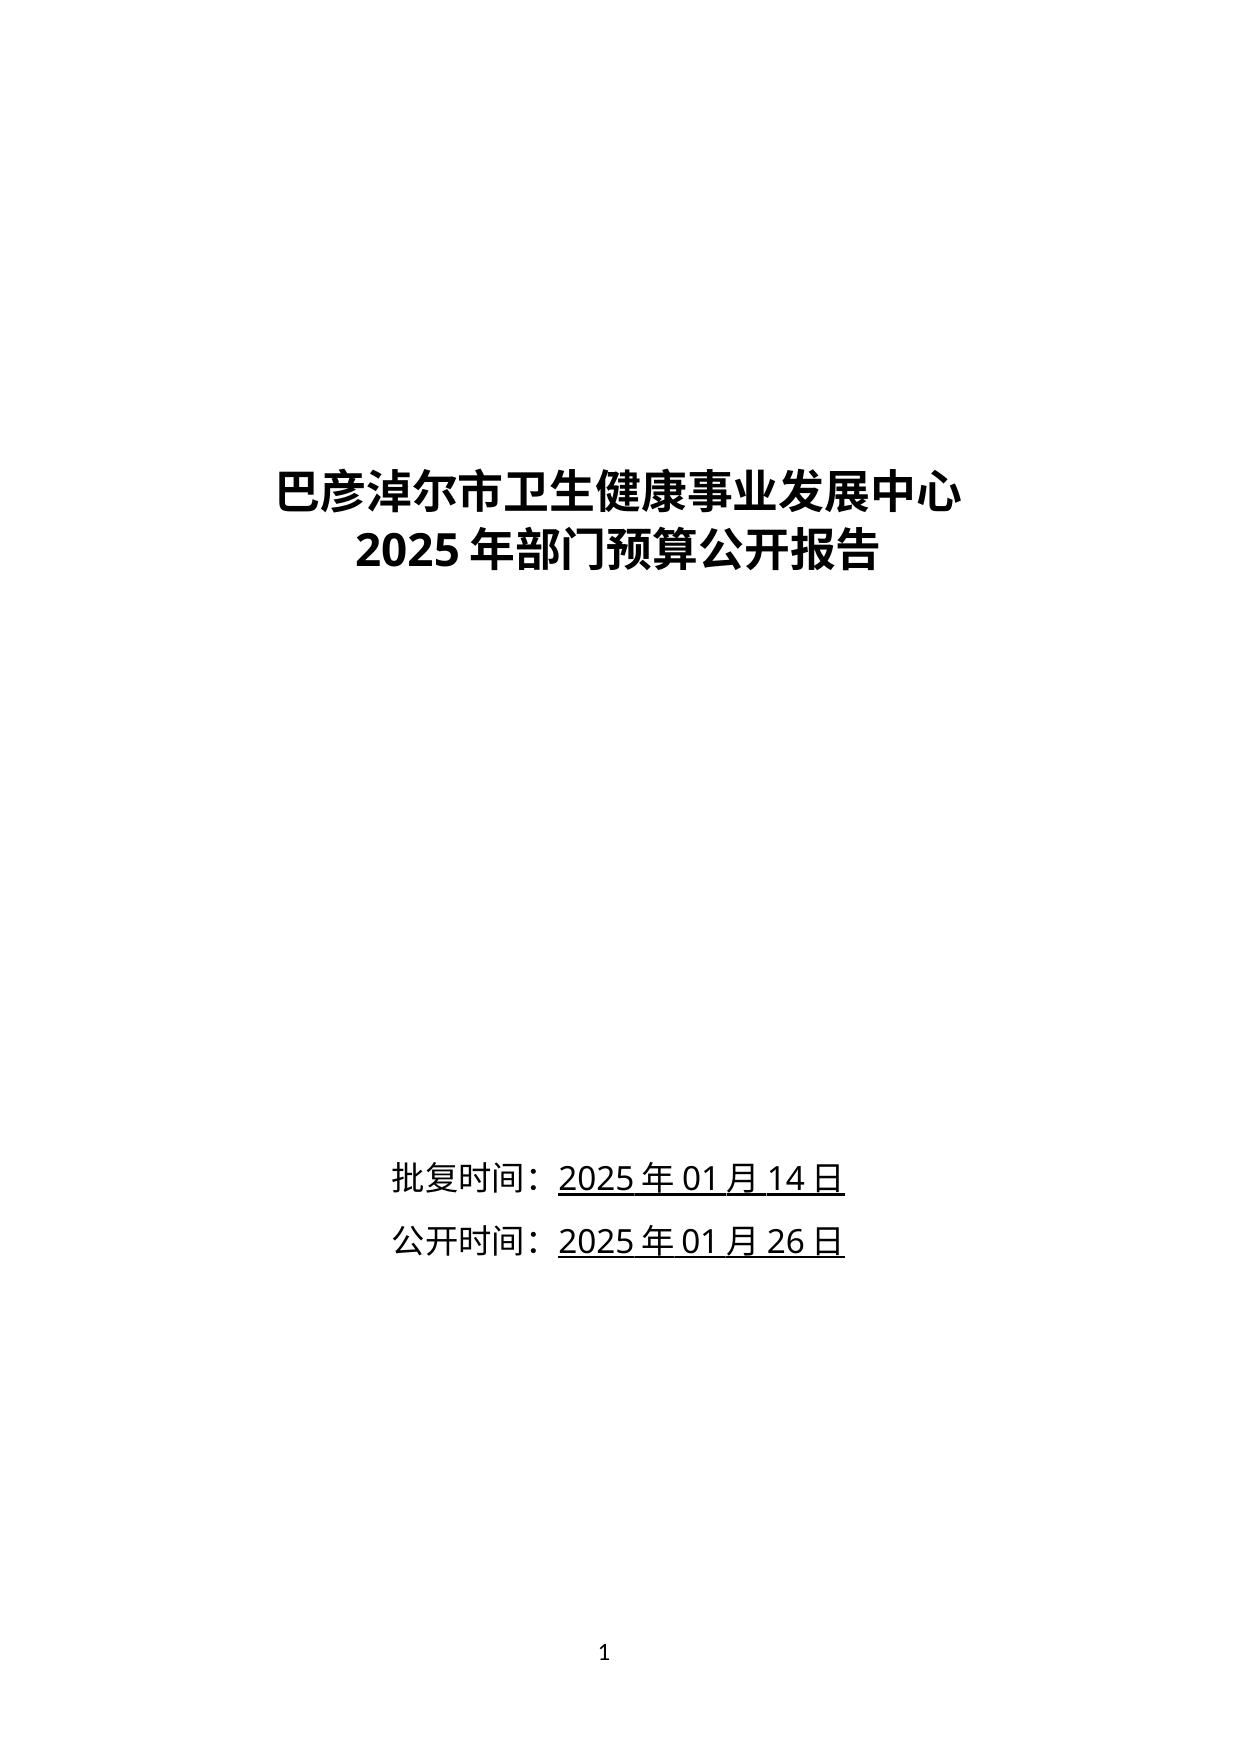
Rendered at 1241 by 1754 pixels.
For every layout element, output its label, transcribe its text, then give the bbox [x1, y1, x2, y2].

text 公开时间：2025年01月 26日 [171, 1203, 1065, 1266]
text 2025年部门预算公开报告 [171, 520, 1065, 578]
text 批复时间：2025年 01月14日 [171, 1141, 1065, 1203]
text 巴彦淖尔市卫生健康事业发展中心 [171, 461, 1065, 520]
